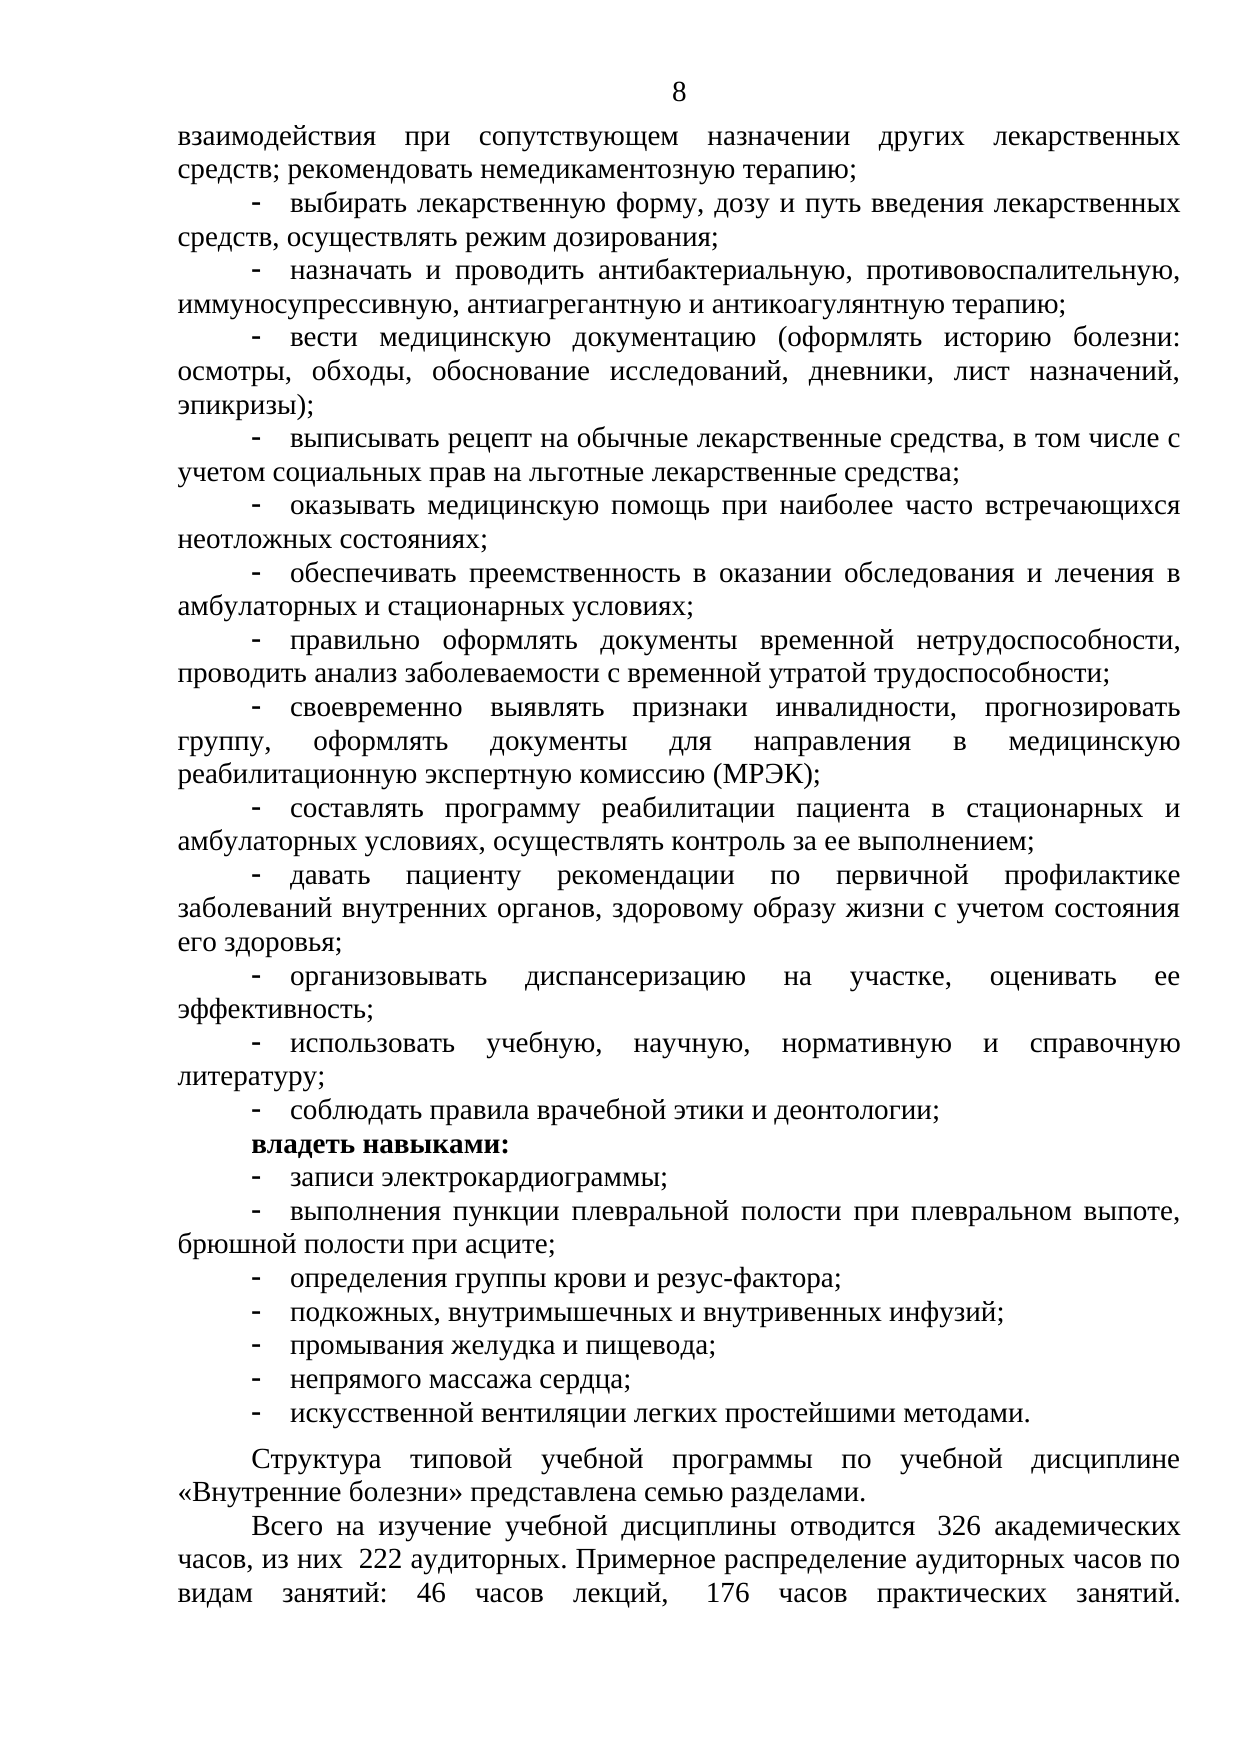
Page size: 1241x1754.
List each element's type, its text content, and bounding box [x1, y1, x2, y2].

list вести медицинскую документацию (оформлять историю болезни: осмотры, обходы, обоснование исследований, дневники, лист назначений, эпикризы); [177, 319, 1181, 420]
list определения группы крови и резус-фактора; [177, 1260, 1181, 1294]
list выписывать рецепт на обычные лекарственные средства, в том числе с учетом социальных прав на льготные лекарственные средства; [177, 420, 1181, 487]
list давать пациенту рекомендации по первичной профилактике заболеваний внутренних органов, здоровому образу жизни с учетом состояния его здоровья; [177, 857, 1181, 958]
list промывания желудка и пищевода; [177, 1327, 1181, 1361]
list составлять программу реабилитации пациента в стационарных и амбулаторных условиях, осуществлять контроль за ее выполнением; [177, 790, 1181, 857]
list организовывать диспансеризацию на участке, оценивать ее эффективность; [177, 958, 1181, 1025]
list искусственной вентиляции легких простейшими методами. [177, 1395, 1181, 1428]
list выполнения пункции плевральной полости при плевральном выпоте, брюшной полости при асците; [177, 1193, 1181, 1260]
list правильно оформлять документы временной нетрудоспособности, проводить анализ заболеваемости с временной утратой трудоспособности; [177, 622, 1181, 689]
list использовать учебную, научную, нормативную и справочную литературу; [177, 1025, 1181, 1092]
text Структура типовой учебной программы по учебной дисциплине «Внутренние болезни» представлена семью разделами. [177, 1441, 1181, 1508]
list записи электрокардиограммы; [177, 1159, 1181, 1193]
list подкожных, внутримышечных и внутривенных инфузий; [177, 1294, 1181, 1327]
list соблюдать правила врачебной этики и деонтологии; [177, 1092, 1181, 1126]
list оказывать медицинскую помощь при наиболее часто встречающихся неотложных состояниях; [177, 487, 1181, 555]
text владеть навыками: [177, 1126, 1181, 1159]
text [177, 1508, 1181, 1608]
list обеспечивать преемственность в оказании обследования и лечения в амбулаторных и стационарных условиях; [177, 555, 1181, 622]
list своевременно выявлять признаки инвалидности, прогнозировать группу, оформлять документы для направления в медицинскую реабилитационную экспертную комиссию (МРЭК); [177, 689, 1181, 790]
list выбирать лекарственную форму, дозу и путь введения лекарственных средств, осуществлять режим дозирования; [177, 185, 1181, 252]
list назначать и проводить антибактериальную, противовоспалительную, иммуносупрессивную, антиагрегантную и антикоагулянтную терапию; [177, 252, 1181, 319]
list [177, 118, 1181, 185]
list непрямого массажа сердца; [177, 1361, 1181, 1395]
